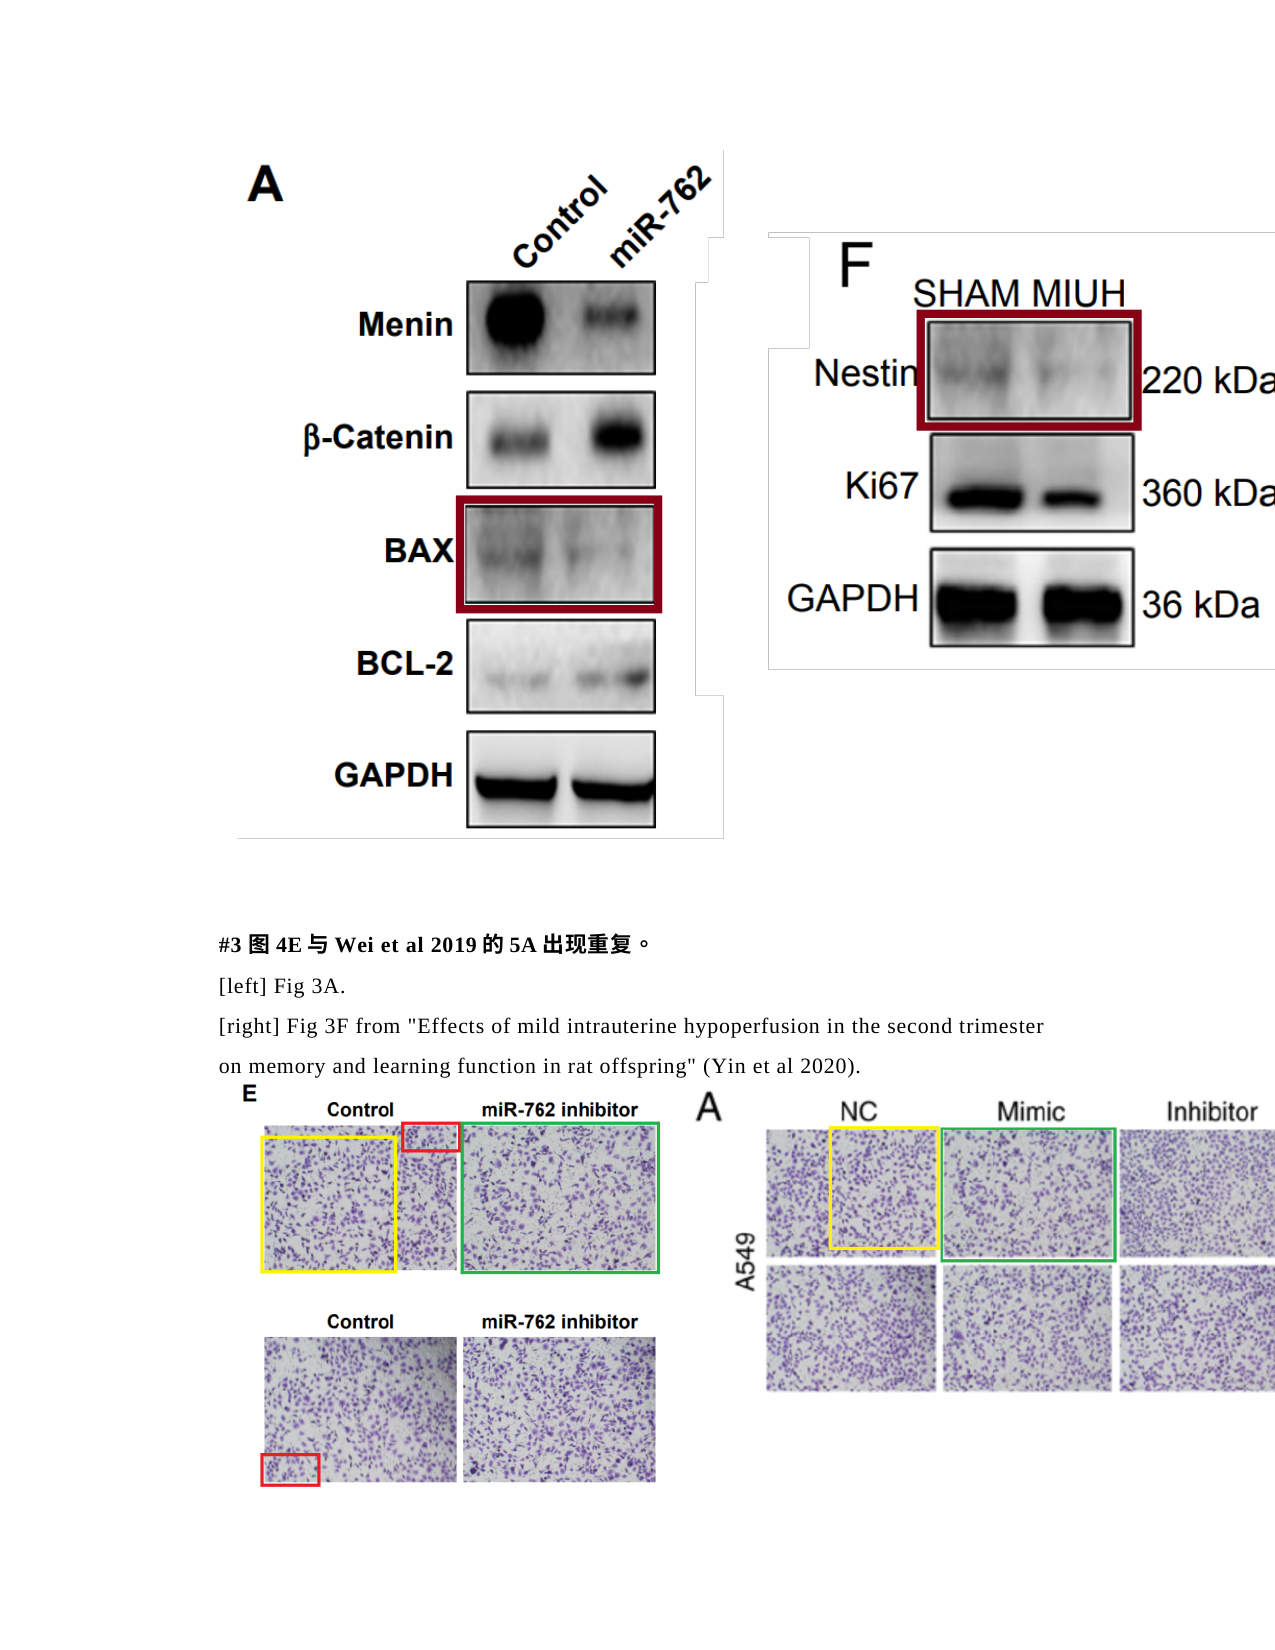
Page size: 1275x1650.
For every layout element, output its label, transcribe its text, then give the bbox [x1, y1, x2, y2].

picture [237, 1078, 1275, 1493]
text #3 图4E与Wei et al 2019的5A出现重复。 [219, 920, 1056, 958]
picture [237, 150, 1275, 844]
text [right] Fig 3F from "Effects of mild intrauterine hypoperfusion in the second trimester on memory and learning function in rat offspring" (Yin et al 2020). [219, 998, 1056, 1078]
text [left] Fig 3A. [219, 958, 1056, 998]
